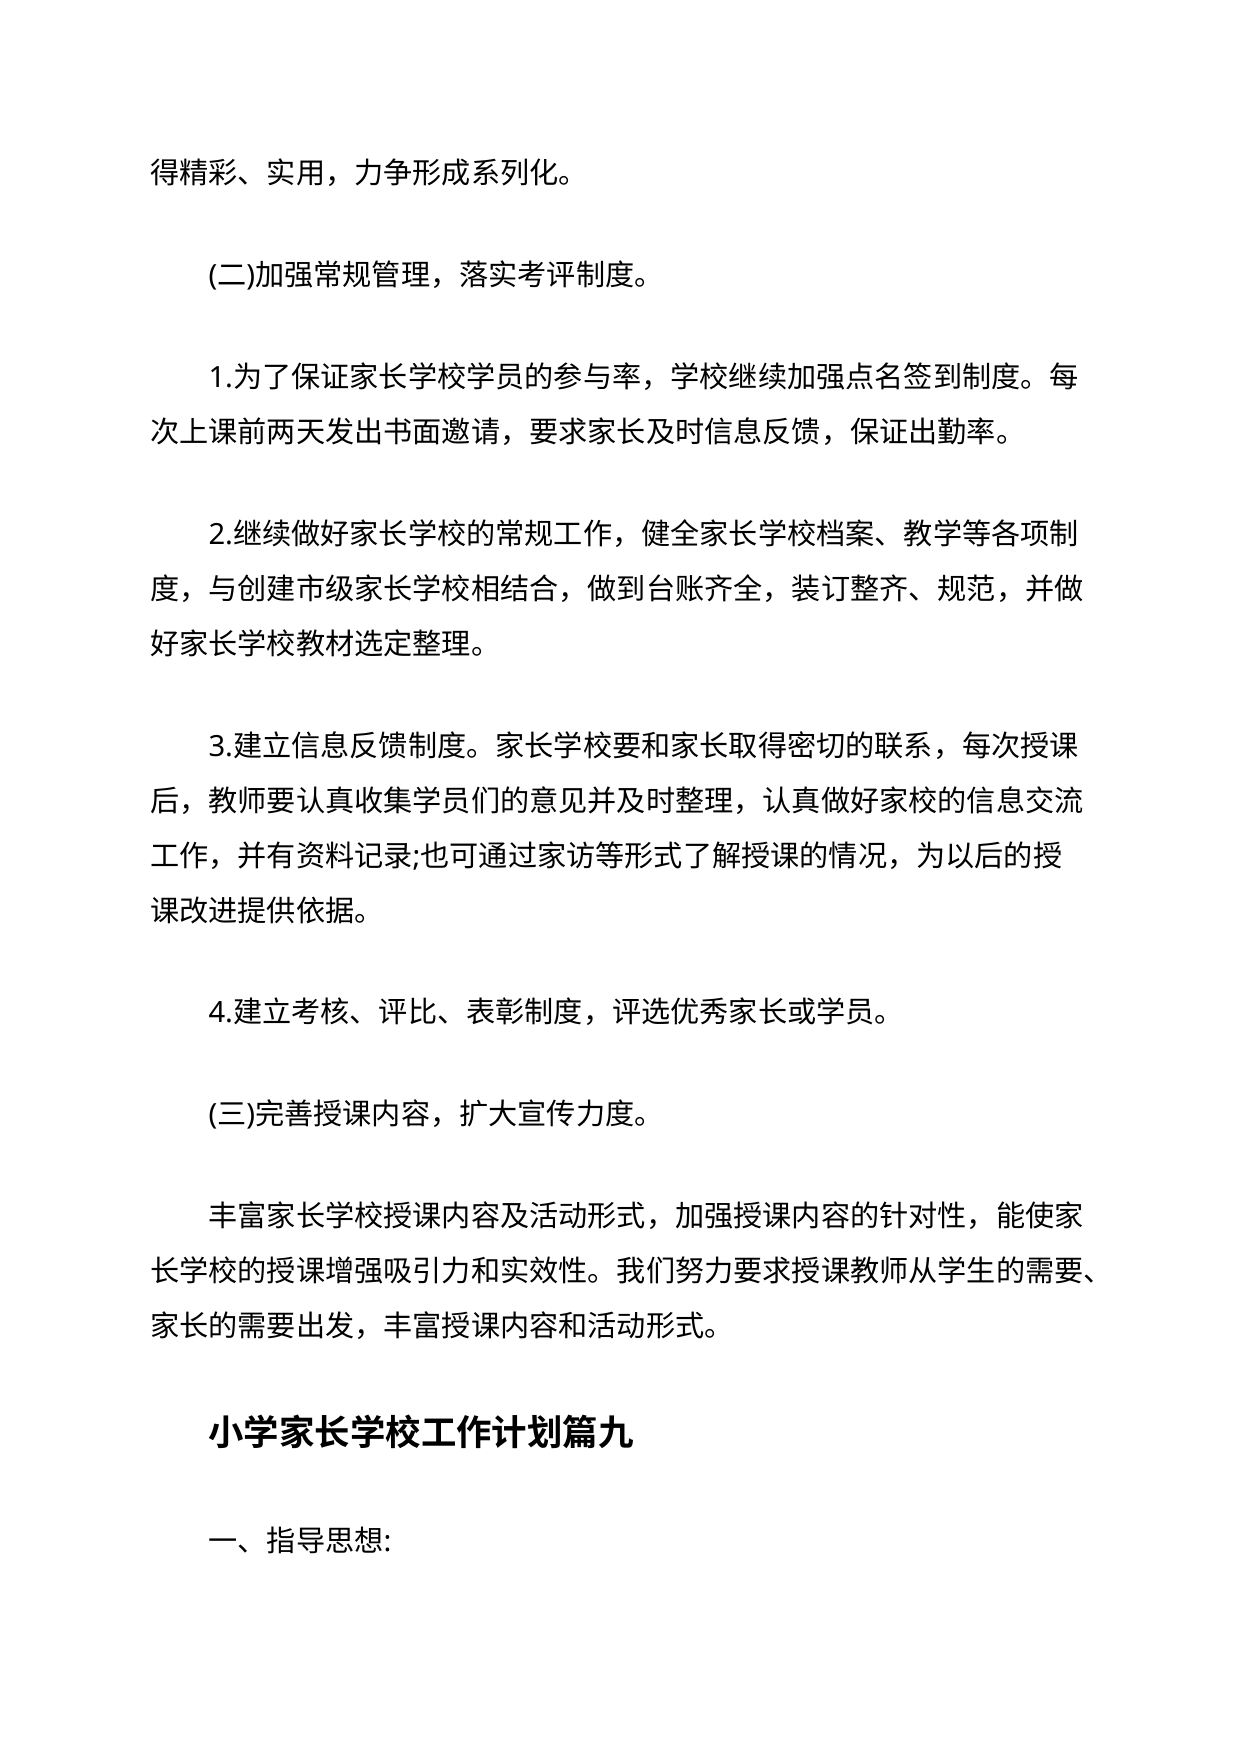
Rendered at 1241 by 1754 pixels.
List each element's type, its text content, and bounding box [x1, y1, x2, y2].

text 丰富家长学校授课内容及活动形式，加强授课内容的针对性，能使家长学校的授课增强吸引力和实效性。我们努力要求授课教师从学生的需要、家长的需要出发，丰富授课内容和活动形式。 [150, 1193, 1090, 1345]
text 4.建立考核、评比、表彰制度，评选优秀家长或学员。 [150, 989, 1090, 1031]
text 1.为了保证家长学校学员的参与率，学校继续加强点名签到制度。每次上课前两天发出书面邀请，要求家长及时信息反馈，保证出勤率。 [150, 354, 1090, 451]
text (三)完善授课内容，扩大宣传力度。 [150, 1091, 1090, 1133]
text 小学家长学校工作计划篇九 [150, 1404, 1090, 1456]
text (二)加强常规管理，落实考评制度。 [150, 252, 1090, 294]
text 3.建立信息反馈制度。家长学校要和家长取得密切的联系，每次授课后，教师要认真收集学员们的意见并及时整理，认真做好家校的信息交流工作，并有资料记录;也可通过家访等形式了解授课的情况，为以后的授课改进提供依据。 [150, 722, 1090, 929]
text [150, 150, 1090, 192]
text 一、指导思想: [150, 1518, 1090, 1560]
text 2.继续做好家长学校的常规工作，健全家长学校档案、教学等各项制度，与创建市级家长学校相结合，做到台账齐全，装订整齐、规范，并做好家长学校教材选定整理。 [150, 511, 1090, 663]
